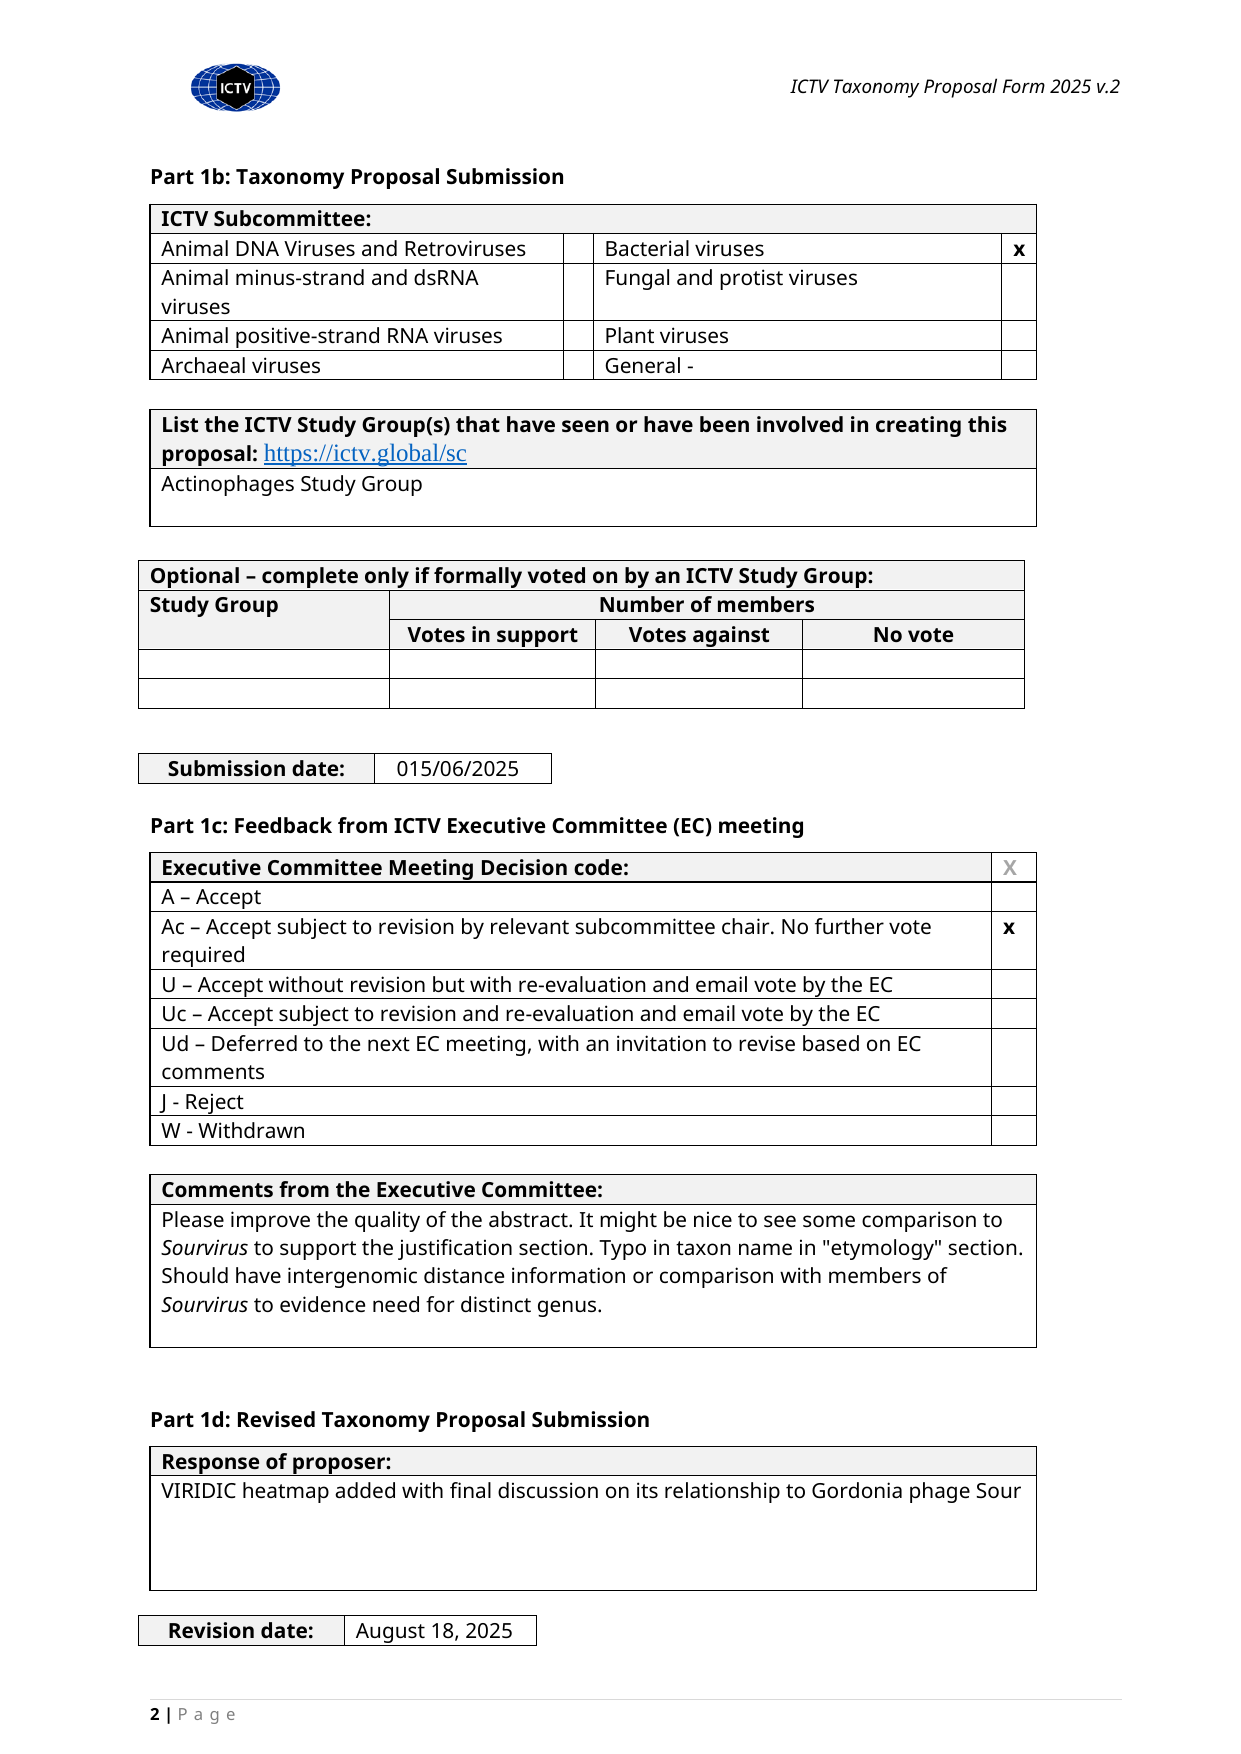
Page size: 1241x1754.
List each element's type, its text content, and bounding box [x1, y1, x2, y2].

table_header ICTV Subcommittee: [151, 205, 1036, 233]
table_cell Bacterial viruses [594, 234, 1001, 262]
table_cell [1002, 264, 1036, 320]
text Part 1c: Feedback from ICTV Executive Committee (EC) meeting [150, 811, 1036, 839]
table_cell [803, 650, 1024, 678]
table_cell Fungal and protist viruses [594, 264, 1001, 320]
table_header Revision date: [139, 1616, 344, 1645]
table_cell [390, 679, 595, 707]
table_cell Animal DNA Viruses and Retroviruses [151, 234, 563, 262]
table_cell [564, 321, 593, 350]
table_cell [564, 351, 593, 379]
table_header 015/06/2025 [375, 754, 551, 783]
table_cell Votes in support [390, 620, 595, 648]
table_header List the ICTV Study Group(s) that have seen or have been involved in creating this proposal: https://ictv.global/sc [151, 410, 1036, 468]
table_cell [992, 1087, 1036, 1115]
table_cell Actinophages Study Group [151, 469, 1036, 526]
table_cell [803, 679, 1024, 707]
text Part 1b: Taxonomy Proposal Submission [150, 162, 1122, 191]
table_cell Animal minus-strand and dsRNA viruses [151, 264, 563, 320]
table_cell No vote [803, 620, 1024, 648]
table_header August 18, 2025 [345, 1616, 536, 1645]
picture [190, 56, 282, 113]
table_cell Please improve the quality of the abstract. It might be nice to see some comparison to Sourvirus to support the justification section. Typo in taxon name in "etymology" section. Should have intergenomic distance information or comparison with members of Sourvirus to evidence need for distinct genus. [151, 1205, 1036, 1347]
table_cell [1002, 351, 1036, 379]
table_cell Votes against [596, 620, 802, 648]
table_cell [596, 679, 802, 707]
table_cell VIRIDIC heatmap added with final discussion on its relationship to Gordonia phage Sour [151, 1476, 1036, 1590]
table_cell [1002, 321, 1036, 350]
table_cell Archaeal viruses [151, 351, 563, 379]
table_header Executive Committee Meeting Decision code: [151, 853, 991, 881]
table_cell [390, 650, 595, 678]
table_header X [992, 853, 1036, 881]
table_cell [992, 999, 1036, 1028]
table_header Response of proposer: [151, 1447, 1036, 1475]
table_cell [564, 264, 593, 320]
table_header Submission date: [139, 754, 374, 783]
table_cell Ud – Deferred to the next EC meeting, with an invitation to revise based on EC comments [151, 1029, 991, 1086]
table_cell [992, 1029, 1036, 1086]
table_cell [139, 650, 389, 678]
table_cell General - [594, 351, 1001, 379]
table_cell U – Accept without revision but with re-evaluation and email vote by the EC [151, 970, 991, 998]
table_cell W - Withdrawn [151, 1116, 991, 1145]
table_cell [564, 234, 593, 262]
table_header Optional – complete only if formally voted on by an ICTV Study Group: [139, 561, 1024, 589]
table_cell Number of members [390, 591, 1024, 619]
table_cell [992, 970, 1036, 998]
table_cell J - Reject [151, 1087, 991, 1115]
table_cell [992, 1116, 1036, 1145]
table_cell A – Accept [151, 883, 991, 911]
table_cell [596, 650, 802, 678]
table_cell Uc – Accept subject to revision and re-evaluation and email vote by the EC [151, 999, 991, 1028]
table_cell x [1002, 234, 1036, 262]
table_cell [139, 679, 389, 707]
table_cell x [992, 912, 1036, 969]
table_cell Ac – Accept subject to revision by relevant subcommittee chair. No further vote required [151, 912, 991, 969]
table_cell Plant viruses [594, 321, 1001, 350]
table_cell [992, 883, 1036, 911]
table_cell Study Group [139, 591, 389, 648]
table_cell Animal positive-strand RNA viruses [151, 321, 563, 350]
text Part 1d: Revised Taxonomy Proposal Submission [150, 1405, 1122, 1433]
table_header Comments from the Executive Committee: [151, 1175, 1036, 1204]
